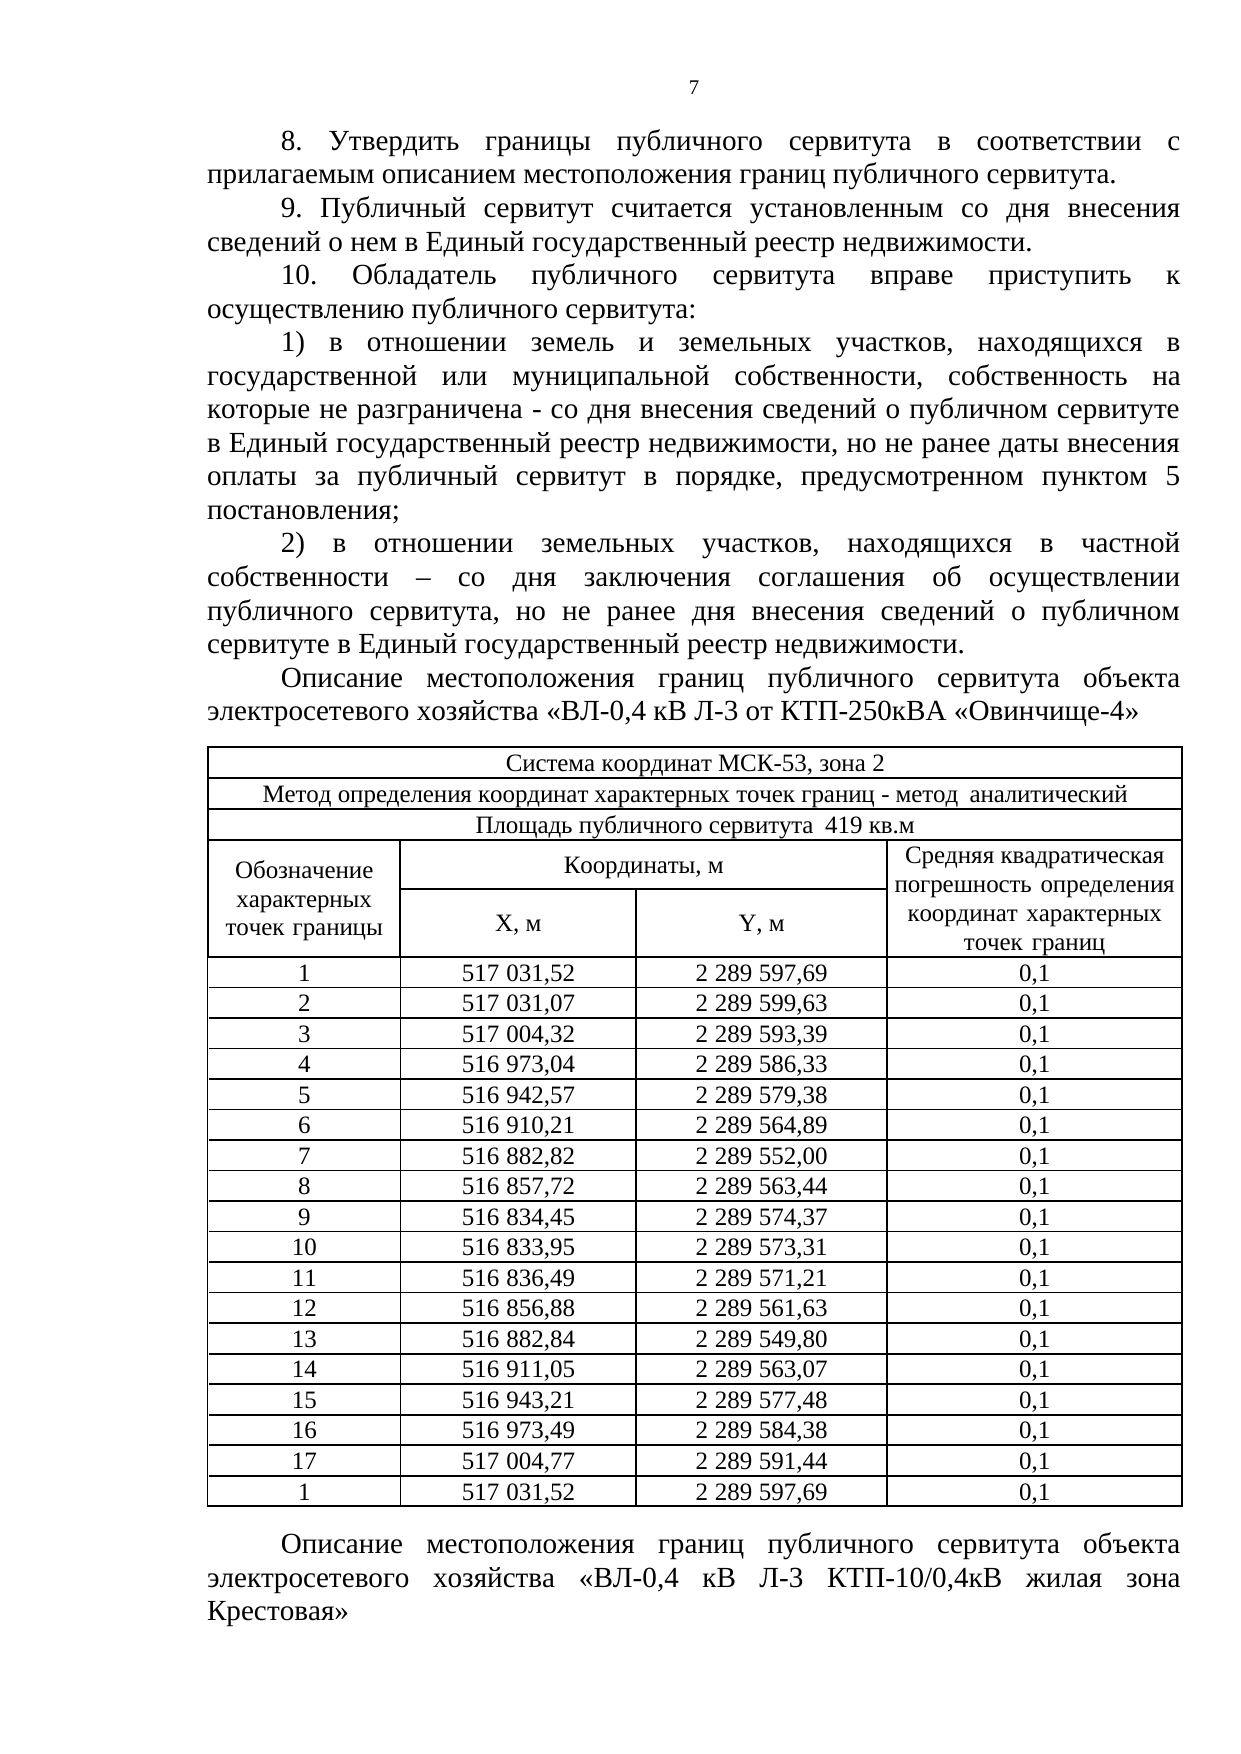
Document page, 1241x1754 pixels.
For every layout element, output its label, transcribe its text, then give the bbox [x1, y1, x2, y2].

table_cell 9 [208, 1200, 400, 1231]
table_cell X, м [401, 890, 635, 956]
table_cell 2 289 577,48 [637, 1385, 886, 1414]
table_cell 2 289 563,07 [637, 1355, 886, 1383]
table_cell 0,1 [888, 1171, 1181, 1200]
text 1) в отношении земель и земельных участков, находящихся в государственной или муниципальной собственности, собственность на которые не разграничена - со дня внесения сведений о публичном сервитуте в Единый государственный реестр недвижимости, но не ранее даты внесения оплаты за публичный сервитут в порядке, предусмотренном пунктом 5 постановления; [207, 324, 1181, 526]
table_cell 0,1 [888, 1202, 1181, 1231]
table_cell 2 289 591,44 [637, 1446, 886, 1475]
table_cell 14 [208, 1353, 400, 1383]
table_cell 2 289 549,80 [637, 1324, 886, 1353]
table_cell 5 [208, 1078, 400, 1108]
table_cell 11 [208, 1261, 400, 1292]
table_cell 0,1 [888, 1293, 1181, 1322]
table_cell 517 004,77 [401, 1446, 635, 1475]
table_cell 516 910,21 [401, 1110, 635, 1139]
table_cell 0,1 [888, 1446, 1181, 1475]
table_cell 516 882,82 [401, 1141, 635, 1169]
table_cell 0,1 [888, 988, 1181, 1017]
table_cell 516 836,49 [401, 1263, 635, 1292]
text 10. Обладатель публичного сервитута вправе приступить к осуществлению публичного сервитута: [207, 257, 1181, 324]
table_cell 8 [208, 1170, 400, 1200]
table_cell 0,1 [888, 1110, 1181, 1139]
text Описание местоположения границ публичного сервитута объекта электросетевого хозяйства «ВЛ-0,4 кВ Л-3 КТП-10/0,4кВ жилая зона Крестовая» [207, 1526, 1181, 1627]
table_cell 0,1 [888, 1355, 1181, 1383]
table_cell Обозначение характерных точек границы [209, 841, 399, 956]
table_cell 4 [208, 1048, 400, 1078]
table_header Система координат МСК-53, зона 2 [209, 748, 1181, 777]
table_cell 517 031,07 [401, 988, 635, 1017]
table_cell 516 943,21 [401, 1385, 635, 1414]
table_cell Средняя квадратическая погрешность определения координат характерных точек границ [888, 841, 1181, 956]
table_cell 516 882,84 [401, 1324, 635, 1353]
table_cell Y, м [637, 890, 886, 956]
table_cell Координаты, м [401, 841, 886, 888]
table_cell 517 004,32 [401, 1019, 635, 1047]
table_cell 2 289 573,31 [637, 1232, 886, 1261]
table_cell 7 [208, 1139, 400, 1169]
table_cell 2 289 586,33 [637, 1049, 886, 1078]
table_cell 516 973,49 [401, 1416, 635, 1444]
table_cell 13 [208, 1322, 400, 1353]
table_cell 0,1 [888, 958, 1181, 986]
table_cell 516 857,72 [401, 1171, 635, 1200]
table_cell 2 289 574,37 [637, 1202, 886, 1231]
table_cell 517 031,52 [401, 1477, 635, 1505]
table_cell 2 289 564,89 [637, 1110, 886, 1139]
table_cell 0,1 [888, 1019, 1181, 1047]
table_cell Метод определения координат характерных точек границ - метод аналитический [209, 779, 1181, 808]
table_cell 0,1 [888, 1080, 1181, 1108]
table_cell 2 [208, 986, 400, 1017]
text 8. Утвердить границы публичного сервитута в соответствии с прилагаемым описанием местоположения границ публичного сервитута. [207, 123, 1181, 190]
table_cell 2 289 597,69 [637, 1477, 886, 1505]
table_cell 2 289 584,38 [637, 1416, 886, 1444]
table_cell 2 289 561,63 [637, 1293, 886, 1322]
text Описание местоположения границ публичного сервитута объекта электросетевого хозяйства «ВЛ-0,4 кВ Л-3 от КТП-250кВА «Овинчище-4» [207, 660, 1181, 727]
table_cell 0,1 [888, 1049, 1181, 1078]
table_cell 516 833,95 [401, 1232, 635, 1261]
table_cell 3 [208, 1017, 400, 1047]
table_cell Площадь публичного сервитута 419 кв.м [209, 810, 1181, 838]
table_cell 10 [208, 1231, 400, 1261]
table_cell 2 289 571,21 [637, 1263, 886, 1292]
table_cell 12 [208, 1292, 400, 1322]
table_cell 1 [208, 958, 400, 986]
table_cell 15 [208, 1383, 400, 1414]
text 2) в отношении земельных участков, находящихся в частной собственности – со дня заключения соглашения об осуществлении публичного сервитута, но не ранее дня внесения сведений о публичном сервитуте в Единый государственный реестр недвижимости. [207, 526, 1181, 660]
table_cell 2 289 597,69 [637, 958, 886, 986]
table_cell 0,1 [888, 1141, 1181, 1169]
table_cell 2 289 579,38 [637, 1080, 886, 1108]
table_cell 1 [208, 1475, 400, 1505]
table_cell 517 031,52 [401, 958, 635, 986]
table_cell 516 856,88 [401, 1293, 635, 1322]
table_cell 0,1 [888, 1477, 1181, 1505]
table_cell 0,1 [888, 1232, 1181, 1261]
table_cell 2 289 599,63 [637, 988, 886, 1017]
text 9. Публичный сервитут считается установленным со дня внесения сведений о нем в Единый государственный реестр недвижимости. [207, 190, 1181, 257]
table_cell 0,1 [888, 1385, 1181, 1414]
table_cell 0,1 [888, 1263, 1181, 1292]
table_cell 0,1 [888, 1324, 1181, 1353]
table_cell 516 942,57 [401, 1080, 635, 1108]
table_cell 6 [208, 1109, 400, 1139]
table_cell 516 973,04 [401, 1049, 635, 1078]
table_cell 2 289 563,44 [637, 1171, 886, 1200]
table_cell 16 [208, 1414, 400, 1444]
table_cell 2 289 593,39 [637, 1019, 886, 1047]
table_cell 516 834,45 [401, 1202, 635, 1231]
table_cell 516 911,05 [401, 1355, 635, 1383]
table_cell 2 289 552,00 [637, 1141, 886, 1169]
table_cell 17 [208, 1444, 400, 1475]
table_cell 0,1 [888, 1416, 1181, 1444]
